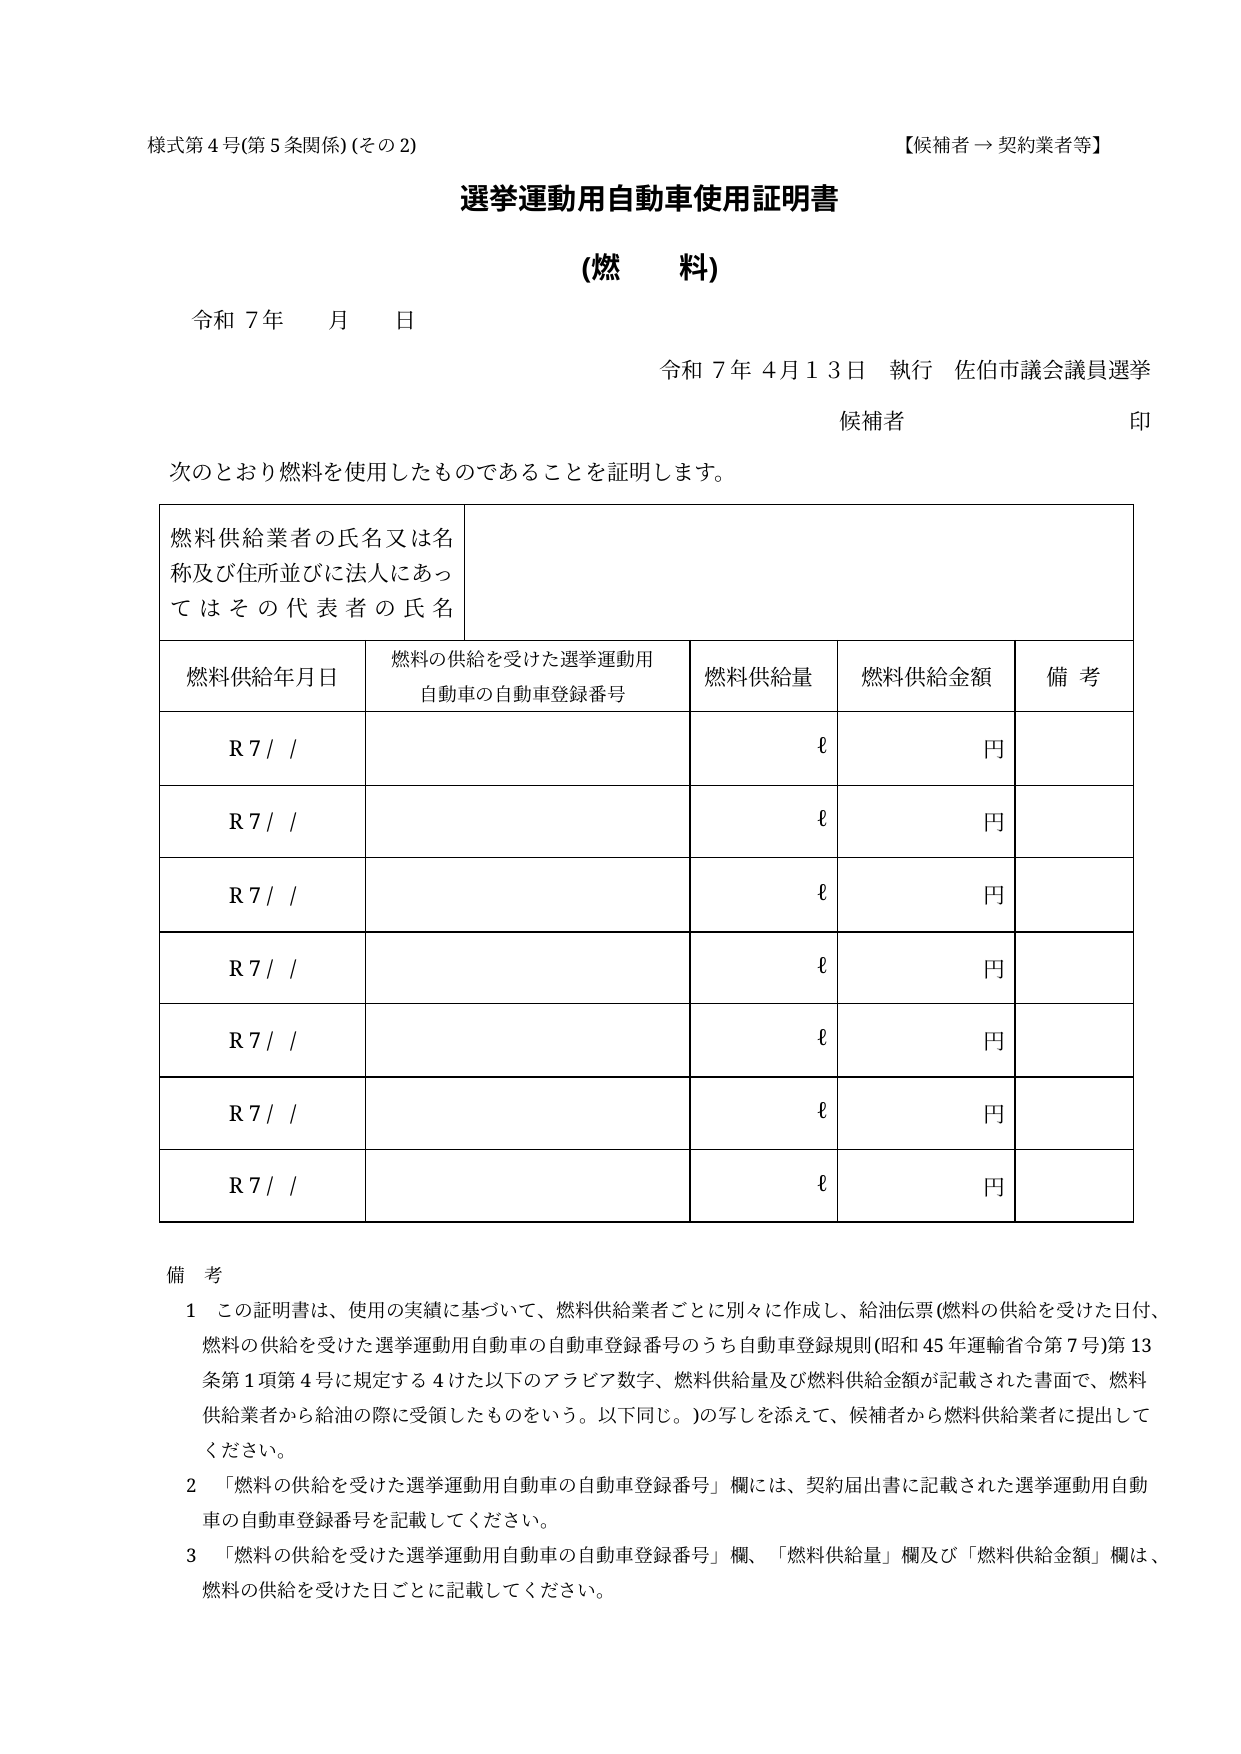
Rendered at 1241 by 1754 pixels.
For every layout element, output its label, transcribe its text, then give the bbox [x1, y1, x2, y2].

table_cell [366, 858, 689, 931]
text 2 「燃料の供給を受けた選挙運動用自動車の自動車登録番号」欄には、契約届出書に記載された選挙運動用自動車の自動車登録番号を記載してください。 [148, 1467, 1152, 1537]
table_cell [366, 712, 689, 784]
text 3 「燃料の供給を受けた選挙運動用自動車の自動車登録番号」欄、「燃料供給量」欄及び「燃料供給金額」欄は、燃料の供給を受けた日ごとに記載してください。 [148, 1537, 1152, 1606]
table_cell 燃料の供給を受けた選挙運動用 自動車の自動車登録番号 [366, 641, 689, 711]
table_cell ℓ [691, 933, 837, 1003]
table_cell 燃料供給年月日 [160, 641, 365, 711]
table_cell R 7 / / [160, 933, 365, 1003]
table_cell [1016, 858, 1133, 931]
table_cell [1016, 786, 1133, 857]
table_cell 円 [838, 1004, 1014, 1076]
text 選挙運動用自動車使用証明書 [148, 162, 1152, 231]
table_cell [366, 786, 689, 857]
table_cell [366, 933, 689, 1003]
table_cell [366, 1004, 689, 1076]
text 令和 ７年 月 日 [148, 301, 1152, 336]
table_cell 円 [838, 933, 1014, 1003]
table_cell R 7 / / [160, 712, 365, 784]
table_cell 円 [838, 786, 1014, 857]
table_cell ℓ [691, 712, 837, 784]
text 備 考 [148, 1257, 1152, 1292]
table_cell 備 考 [1016, 641, 1133, 711]
table_cell 燃料供給金額 [838, 641, 1014, 711]
text 令和 ７年 ４月１３日 執行 佐伯市議会議員選挙 [148, 352, 1152, 387]
table_cell ℓ [691, 1150, 837, 1221]
text 候補者 印 [148, 402, 1152, 437]
table_cell [1016, 933, 1133, 1003]
table_cell 円 [838, 858, 1014, 931]
table_cell [1016, 1078, 1133, 1148]
table_cell 円 [838, 712, 1014, 784]
table_cell ℓ [691, 1078, 837, 1148]
text (燃 料) [148, 231, 1152, 301]
table_cell [366, 1150, 689, 1221]
table_cell [1016, 1004, 1133, 1076]
table_header [465, 505, 1133, 640]
table_cell 円 [838, 1078, 1014, 1148]
table_cell ℓ [691, 786, 837, 857]
table_cell ℓ [691, 1004, 837, 1076]
table_cell ℓ [691, 858, 837, 931]
table_cell R 7 / / [160, 858, 365, 931]
table_cell 円 [838, 1150, 1014, 1221]
table_cell [1016, 1150, 1133, 1221]
table_header 燃料供給業者の氏名又は名称及び住所並びに法人にあってはその代表者の氏名 [160, 505, 464, 640]
table_cell R 7 / / [160, 1150, 365, 1221]
table_cell [1016, 712, 1133, 784]
table_cell [366, 1078, 689, 1148]
table_cell R 7 / / [160, 786, 365, 857]
table_cell R 7 / / [160, 1004, 365, 1076]
text 次のとおり燃料を使用したものであることを証明します。 [148, 453, 1152, 488]
text 1 この証明書は、使用の実績に基づいて、燃料供給業者ごとに別々に作成し、給油伝票(燃料の供給を受けた日付、燃料の供給を受けた選挙運動用自動車の自動車登録番号のうち自動車登録規則(昭和45年運輸省令第7号)第13条第1項第4号に規定する4けた以下のアラビア数字、燃料供給量及び燃料供給金額が記載された書面で、燃料供給業者から給油の際に受領したものをいう。以下同じ。)の写しを添えて、候補者から燃料供給業者に提出してください。 [148, 1292, 1152, 1467]
table_cell 燃料供給量 [691, 641, 837, 711]
table_cell R 7 / / [160, 1078, 365, 1148]
text 様式第4号(第5条関係) (その2) 【候補者 → 契約業者等】 [148, 127, 1152, 162]
